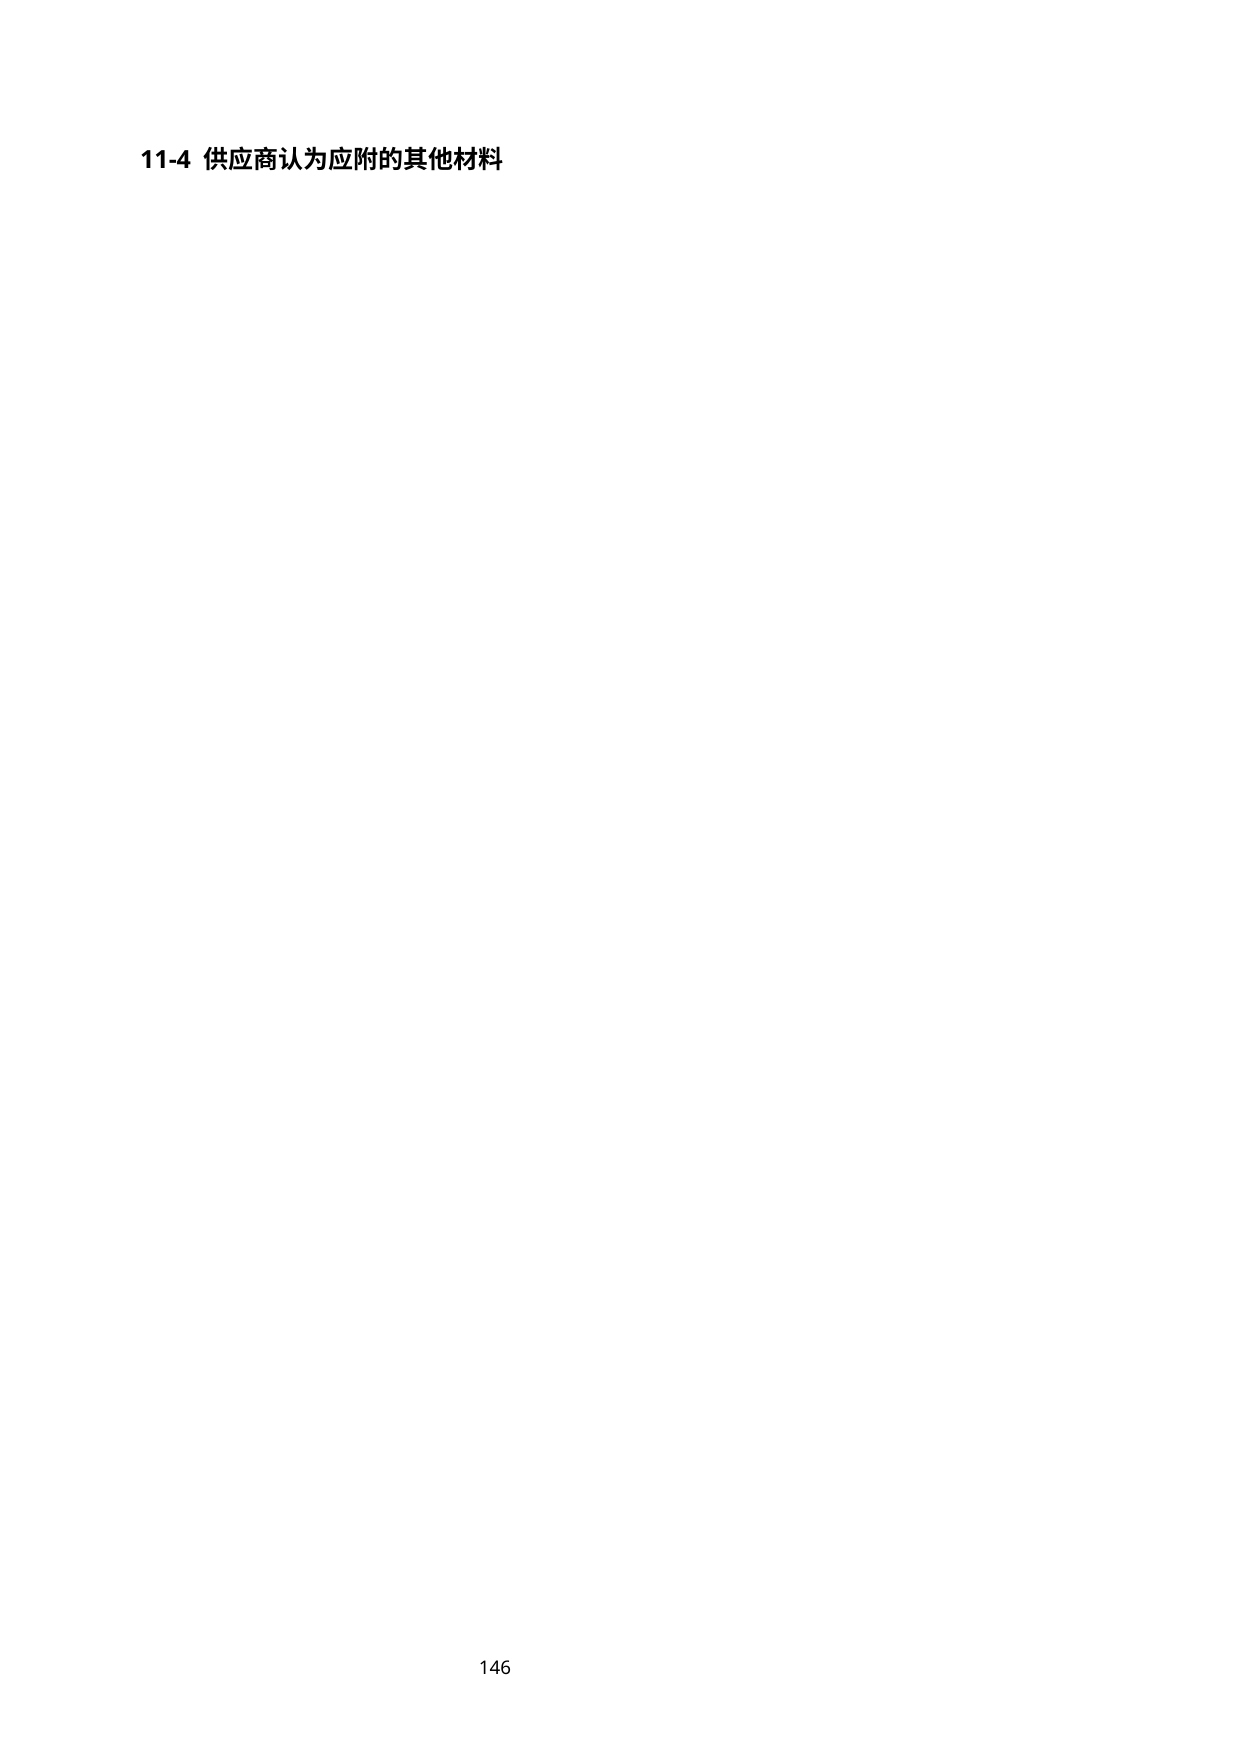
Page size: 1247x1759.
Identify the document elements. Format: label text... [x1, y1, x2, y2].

text 11-4 供应商认为应附的其他材料 [140, 140, 1118, 176]
